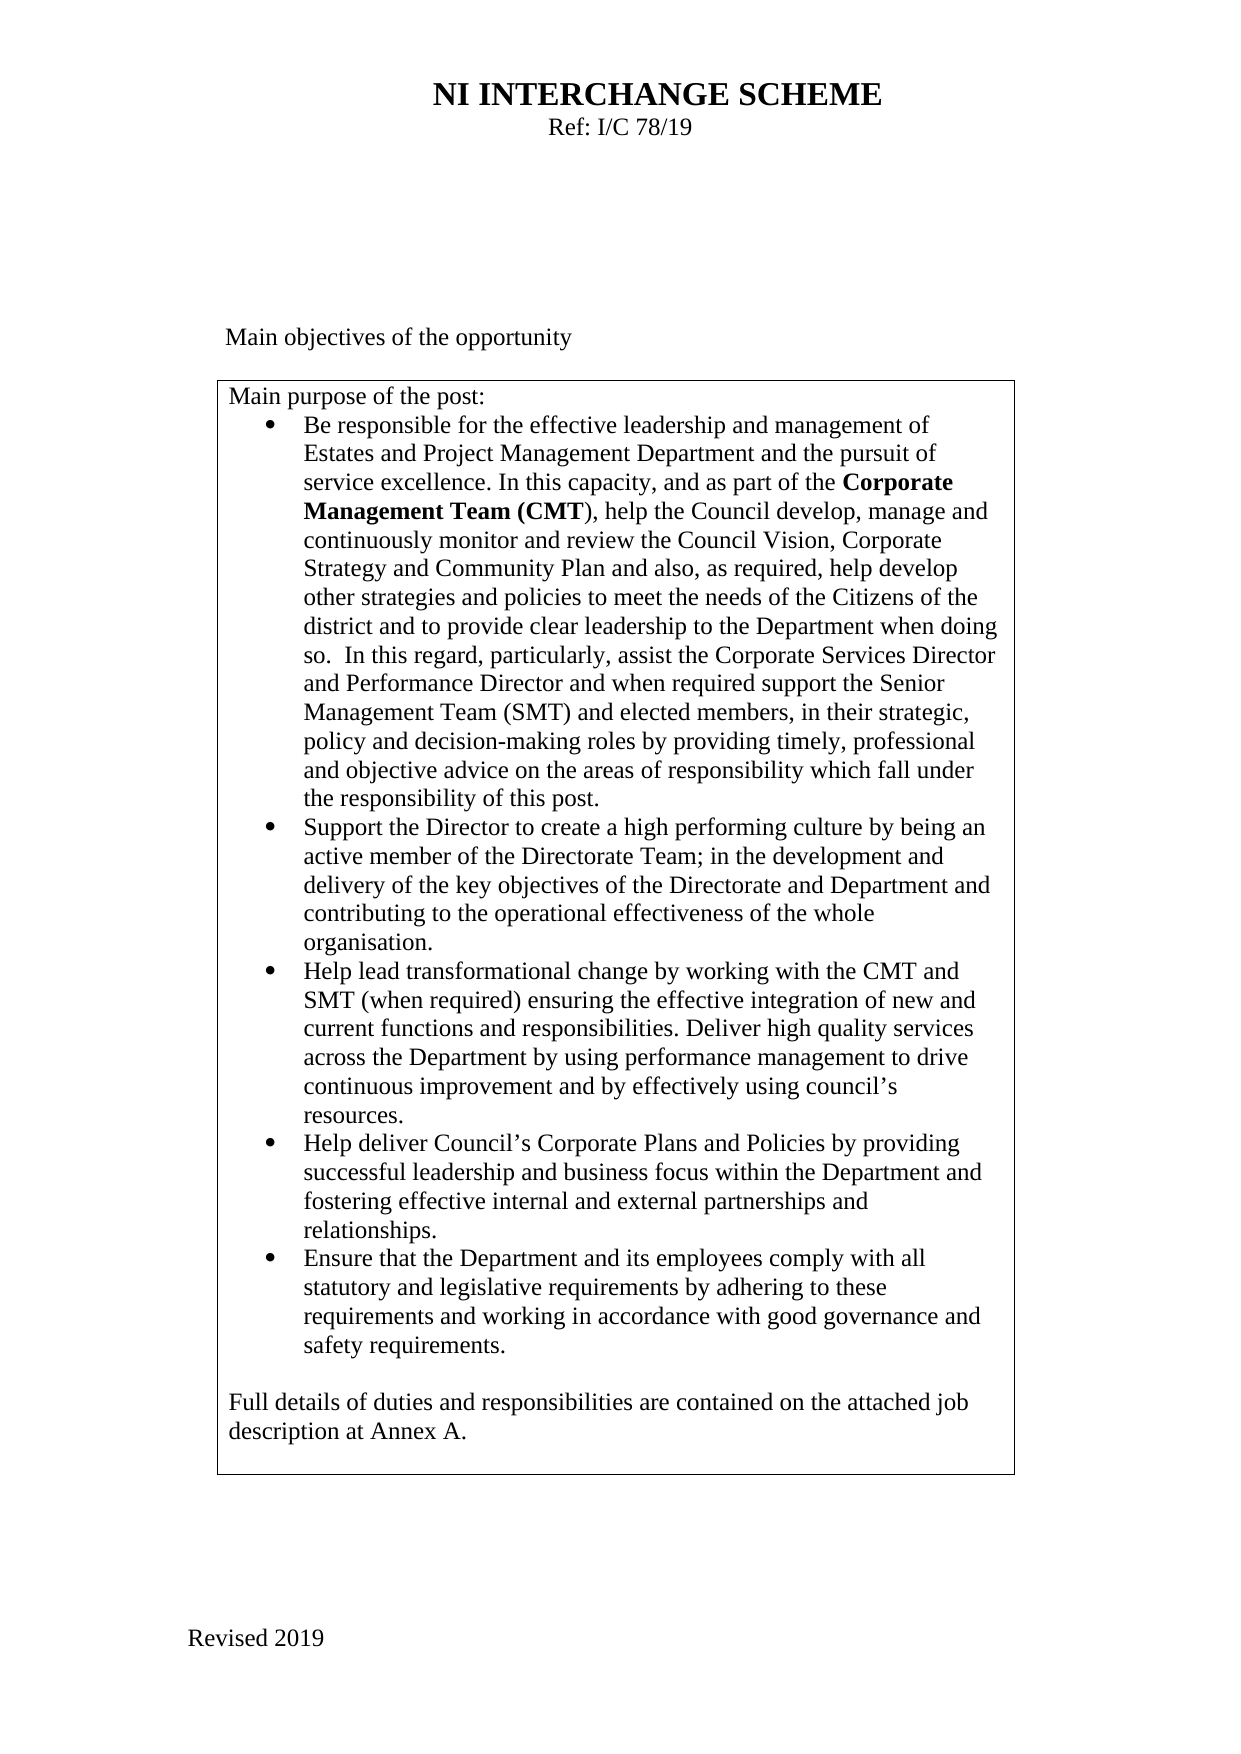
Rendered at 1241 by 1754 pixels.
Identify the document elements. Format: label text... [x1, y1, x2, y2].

text Main objectives of the opportunity [187, 322, 1053, 351]
table_header Main purpose of the post: Be responsible for the effective leadership and management of Estates and Project Management Department and the pursuit of service excellence. In this capacity, and as part of the Corporate Management Team (CMT), help the Council develop, manage and continuously monitor and review the Council Vision, Corporate Strategy and Community Plan and also, as required, help develop other strategies and policies to meet the needs of the Citizens of the district and to provide clear leadership to the Department when doing so. In this regard, particularly, assist the Corporate Services Director and Performance Director and when required support the Senior Management Team (SMT) and elected members, in their strategic, policy and decision-making roles by providing timely, professional and objective advice on the areas of responsibility which fall under the responsibility of this post. Support the Director to create a high performing culture by being an active member of the Directorate Team; in the development and delivery of the key objectives of the Directorate and Department and contributing to the operational effectiveness of the whole organisation. Help lead transformational change by working with the CMT and SMT (when required) ensuring the effective integration of new and current functions and responsibilities. Deliver high quality services across the Department by using performance management to drive continuous improvement and by effectively using council’s resources. Help deliver Council’s Corporate Plans and Policies by providing successful leadership and business focus within the Department and fostering effective internal and external partnerships and relationships. Ensure that the Department and its employees comply with all statutory and legislative requirements by adhering to these requirements and working in accordance with good governance and safety requirements. Full details of duties and responsibilities are contained on the attached job description at Annex A. [218, 381, 1014, 1473]
